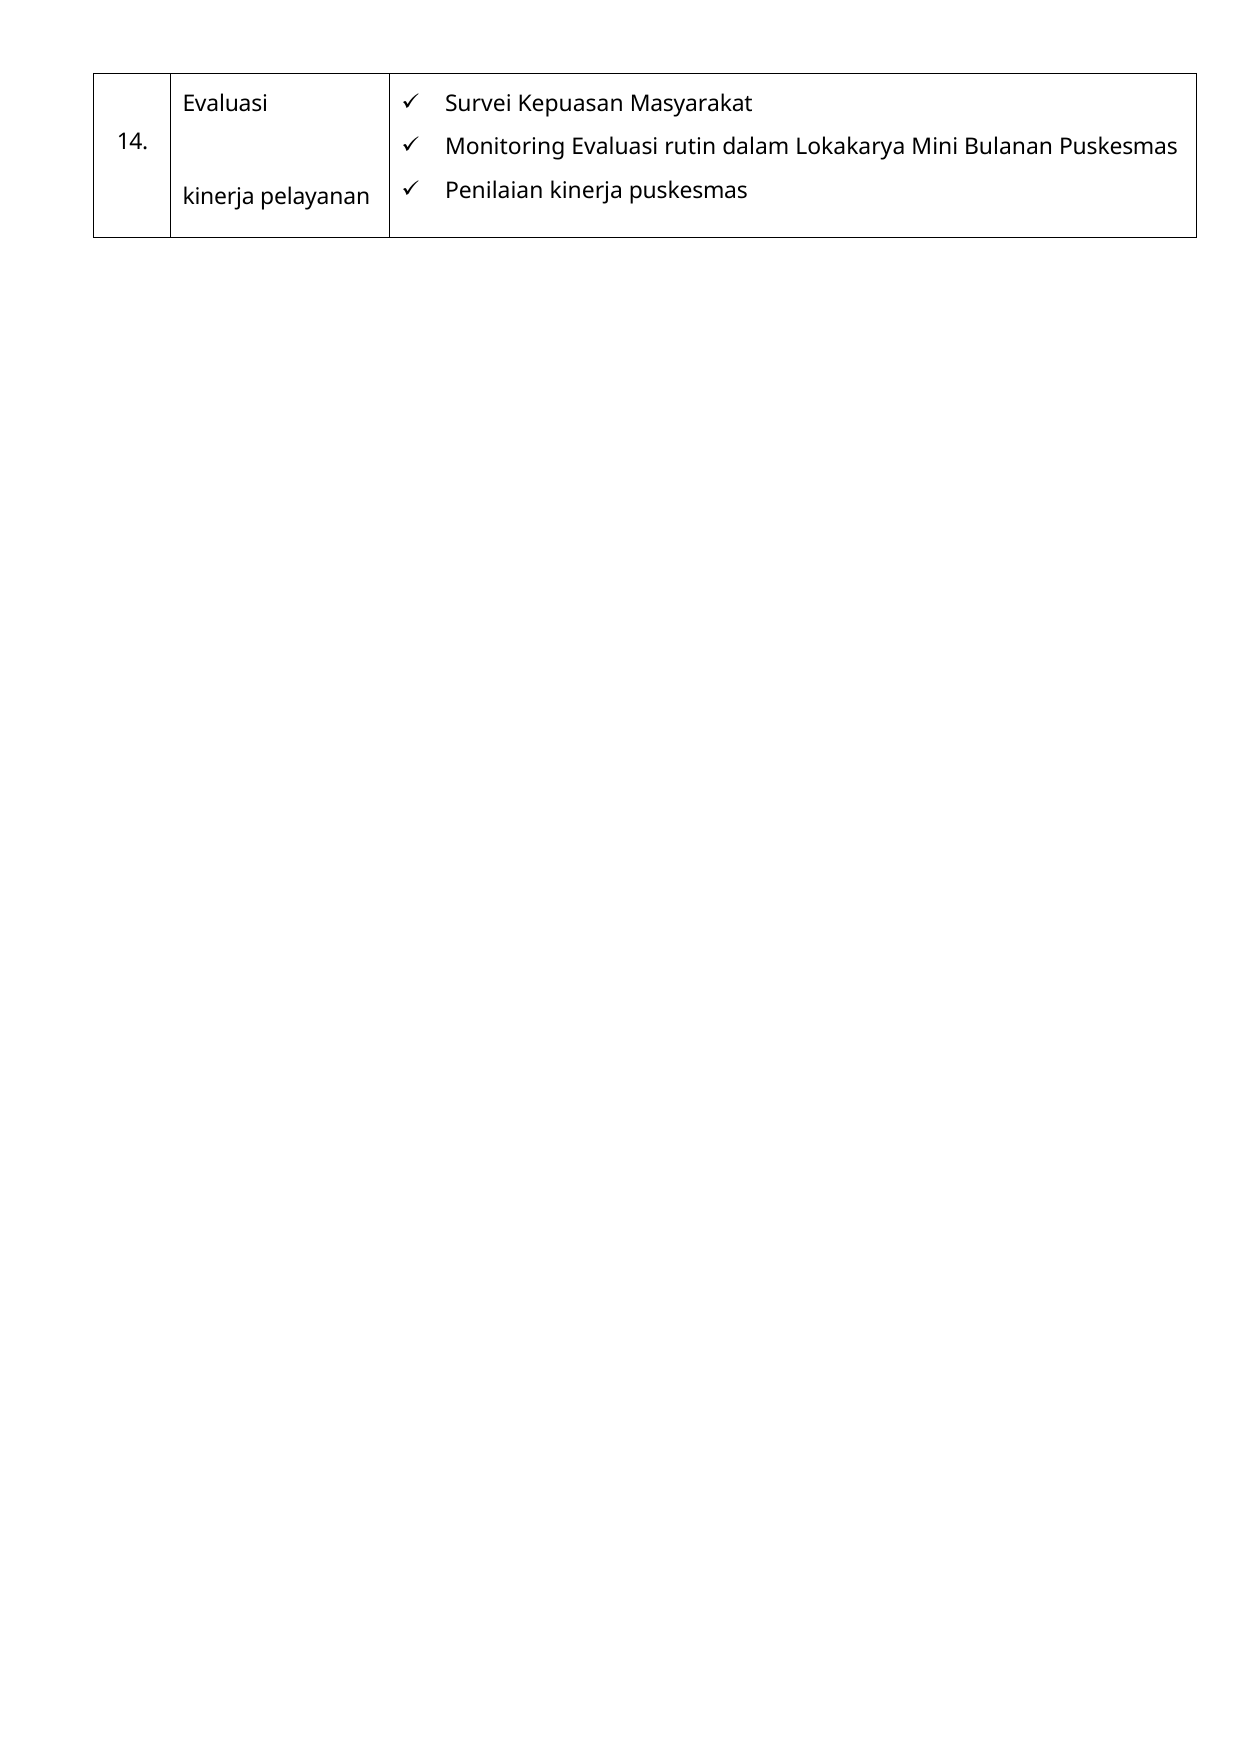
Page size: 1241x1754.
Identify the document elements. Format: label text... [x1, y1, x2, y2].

table_cell 14. [94, 74, 170, 237]
table_cell Survei Kepuasan Masyarakat Monitoring Evaluasi rutin dalam Lokakarya Mini Bulanan Puskesmas Penilaian kinerja puskesmas [390, 74, 1196, 237]
table_cell Evaluasi kinerja pelayanan [171, 74, 389, 237]
